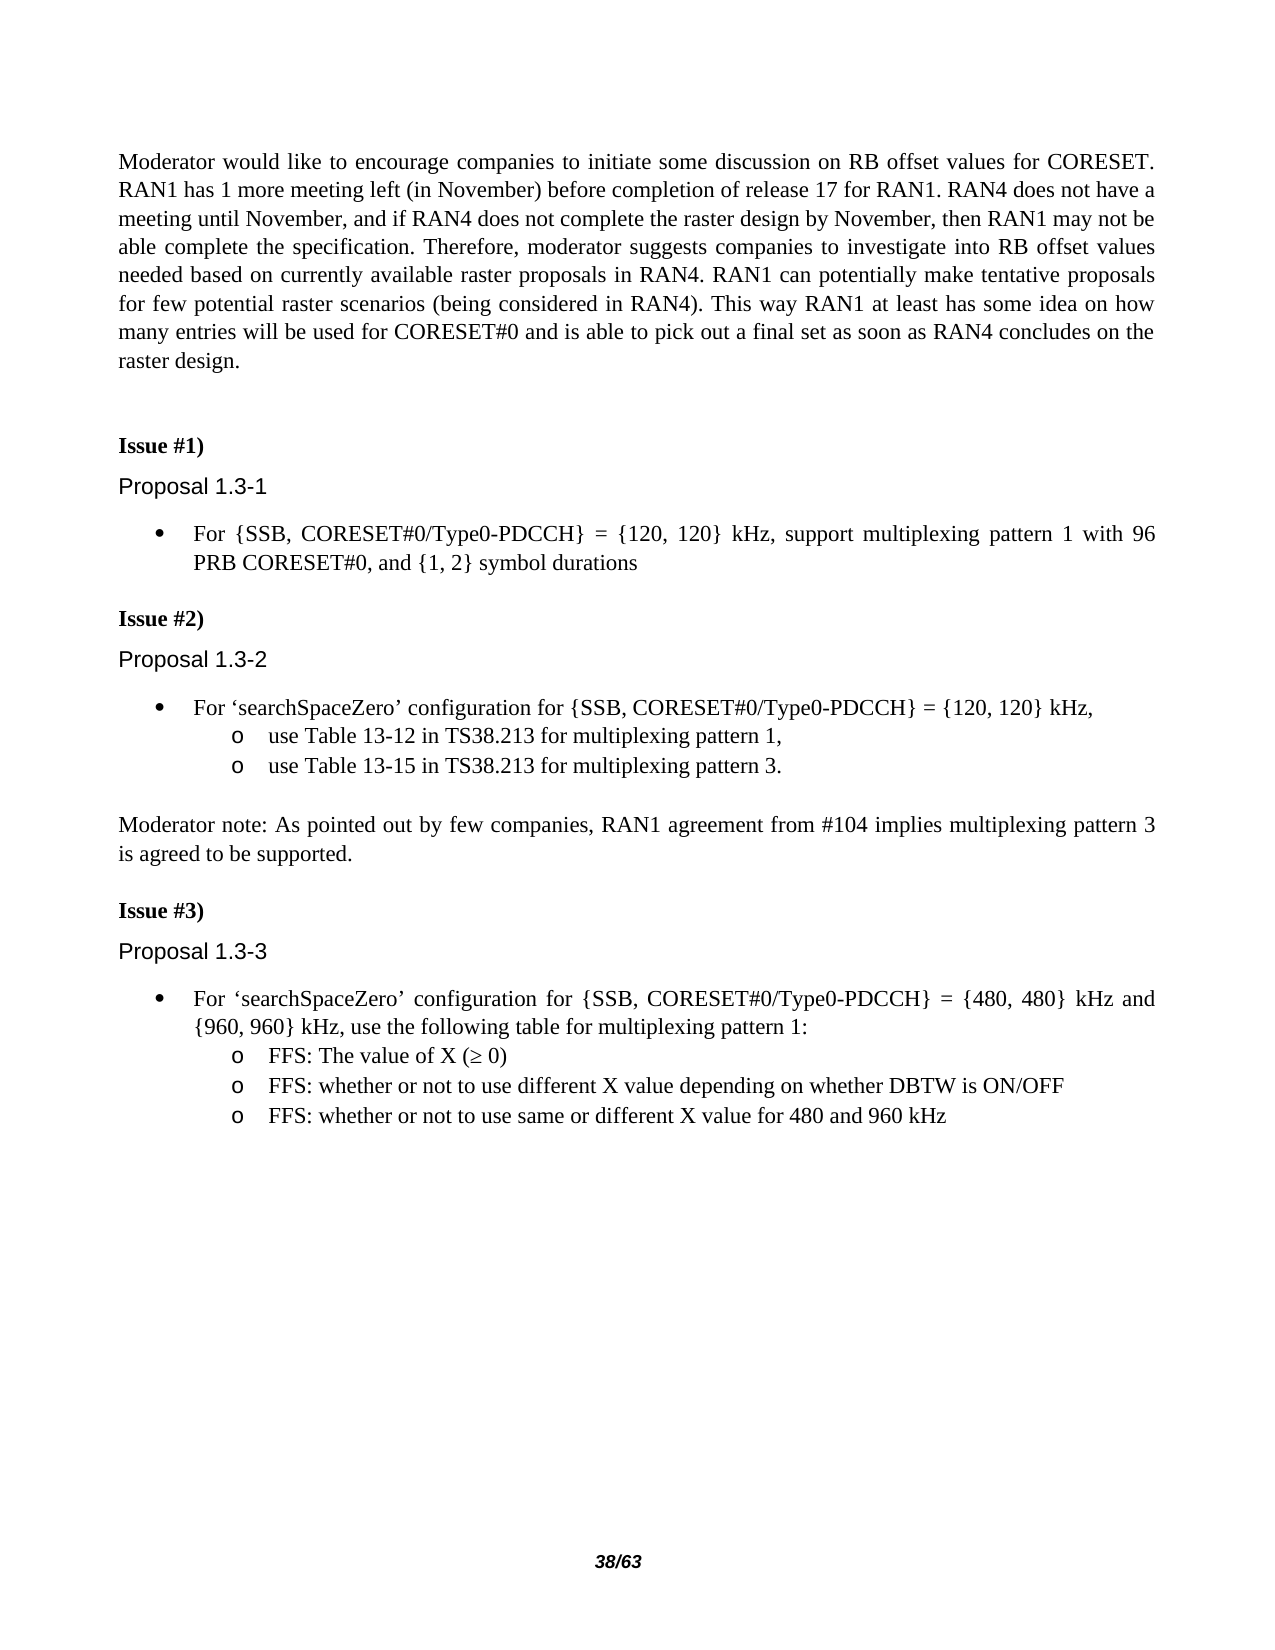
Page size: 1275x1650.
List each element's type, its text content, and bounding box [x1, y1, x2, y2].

list FFS: The value of X (≥ 0) [231, 1042, 1157, 1070]
list FFS: whether or not to use same or different X value for 480 and 960 kHz [231, 1102, 1157, 1131]
subtitle Proposal 1.3-2 [118, 646, 1157, 673]
text Moderator note: As pointed out by few companies, RAN1 agreement from #104 implies multiplexing pattern 3 is agreed to be supported. [118, 811, 1157, 866]
list For ‘searchSpaceZero’ configuration for {SSB, CORESET#0/Type0-PDCCH} = {120, 120} kHz, [156, 694, 1157, 720]
list use Table 13-12 in TS38.213 for multiplexing pattern 1, [231, 722, 1157, 750]
list use Table 13-15 in TS38.213 for multiplexing pattern 3. [231, 752, 1157, 781]
text Issue #1) [118, 432, 1157, 458]
text Issue #3) [118, 897, 1157, 923]
subtitle Proposal 1.3-3 [118, 938, 1157, 964]
text Issue #2) [118, 606, 1157, 632]
list For ‘searchSpaceZero’ configuration for {SSB, CORESET#0/Type0-PDCCH} = {480, 480} kHz and {960, 960} kHz, use the following table for multiplexing pattern 1: [156, 985, 1157, 1039]
subtitle Proposal 1.3-1 [118, 473, 1157, 499]
text Moderator would like to encourage companies to initiate some discussion on RB offset values for CORESET. RAN1 has 1 more meeting left (in November) before completion of release 17 for RAN1. RAN4 does not have a meeting until November, and if RAN4 does not complete the raster design by November, then RAN1 may not be able complete the specification. Therefore, moderator suggests companies to investigate into RB offset values needed based on currently available raster proposals in RAN4. RAN1 can potentially make tentative proposals for few potential raster scenarios (being considered in RAN4). This way RAN1 at least has some idea on how many entries will be used for CORESET#0 and is able to pick out a final set as soon as RAN4 concludes on the raster design. [118, 148, 1157, 373]
list FFS: whether or not to use different X value depending on whether DBTW is ON/OFF [231, 1072, 1157, 1100]
list For {SSB, CORESET#0/Type0-PDCCH} = {120, 120} kHz, support multiplexing pattern 1 with 96 PRB CORESET#0, and {1, 2} symbol durations [156, 520, 1157, 575]
